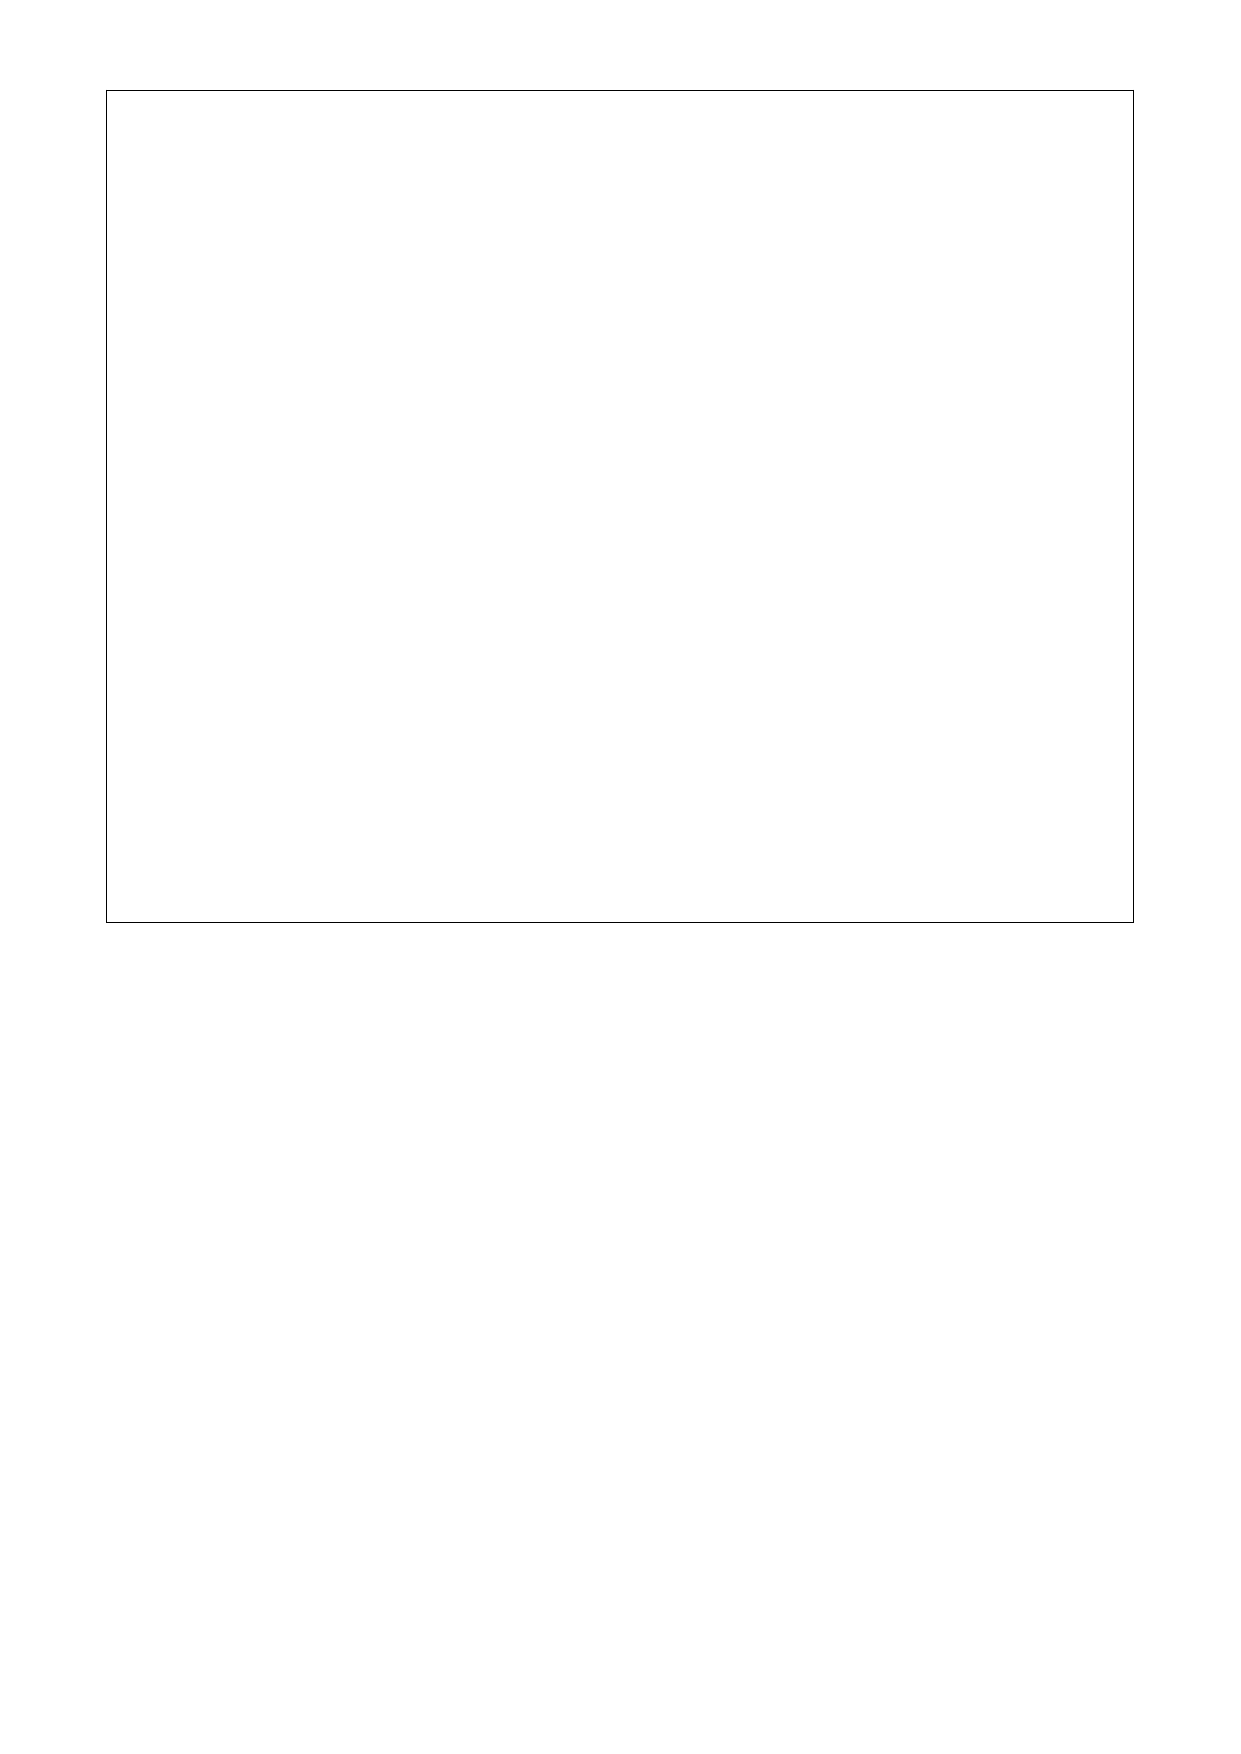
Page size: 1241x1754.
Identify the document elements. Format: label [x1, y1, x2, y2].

table_cell [107, 91, 1133, 922]
